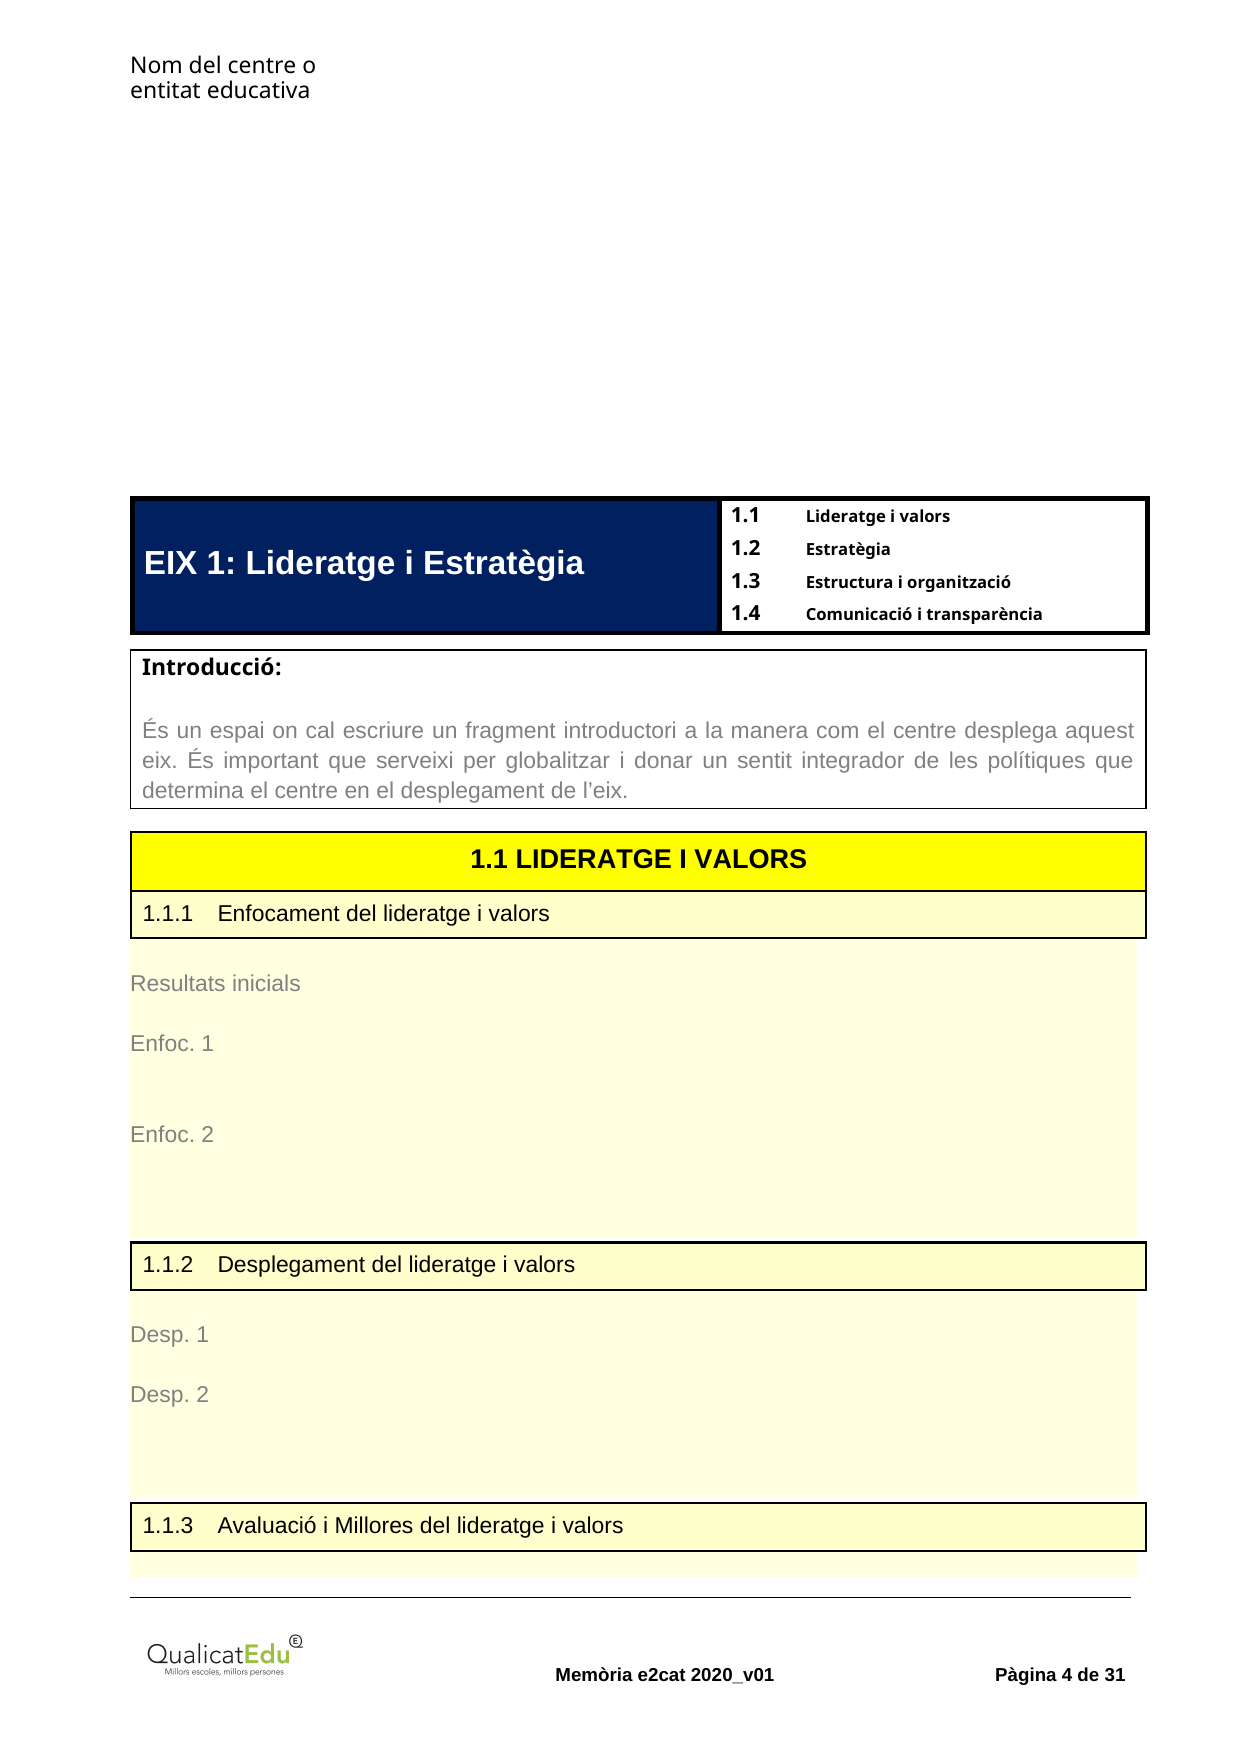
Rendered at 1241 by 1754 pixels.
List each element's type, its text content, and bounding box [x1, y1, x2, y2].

table_header 1.1 LIDERATGE I VALORS [132, 833, 1145, 890]
text Resultats inicials [130, 969, 1137, 996]
table_header 1.1.3 Avaluació i Millores del lideratge i valors [132, 1504, 1145, 1549]
table_header 1.1.2 Desplegament del lideratge i valors [132, 1244, 1145, 1289]
picture [141, 1629, 305, 1682]
text Enfoc. 1 [130, 1030, 1137, 1056]
text Desp. 2 [130, 1381, 1137, 1408]
text Desp. 1 [130, 1321, 1137, 1347]
table_header Introducció: És un espai on cal escriure un fragment introductori a la manera com el centre desplega aquest eix. És important que serveixi per globalitzar i donar un sentit integrador de les polítiques que determina el centre en el desplegament de l’eix. [131, 651, 1145, 807]
text Enfoc. 2 [130, 1121, 1137, 1147]
table_cell 1.1.1 Enfocament del lideratge i valors [132, 892, 1145, 937]
table_header EIX 1: Lideratge i Estratègia [135, 501, 717, 631]
table_header Lideratge i valors Estratègia Estructura i organització Comunicació i transparència [722, 501, 1145, 631]
